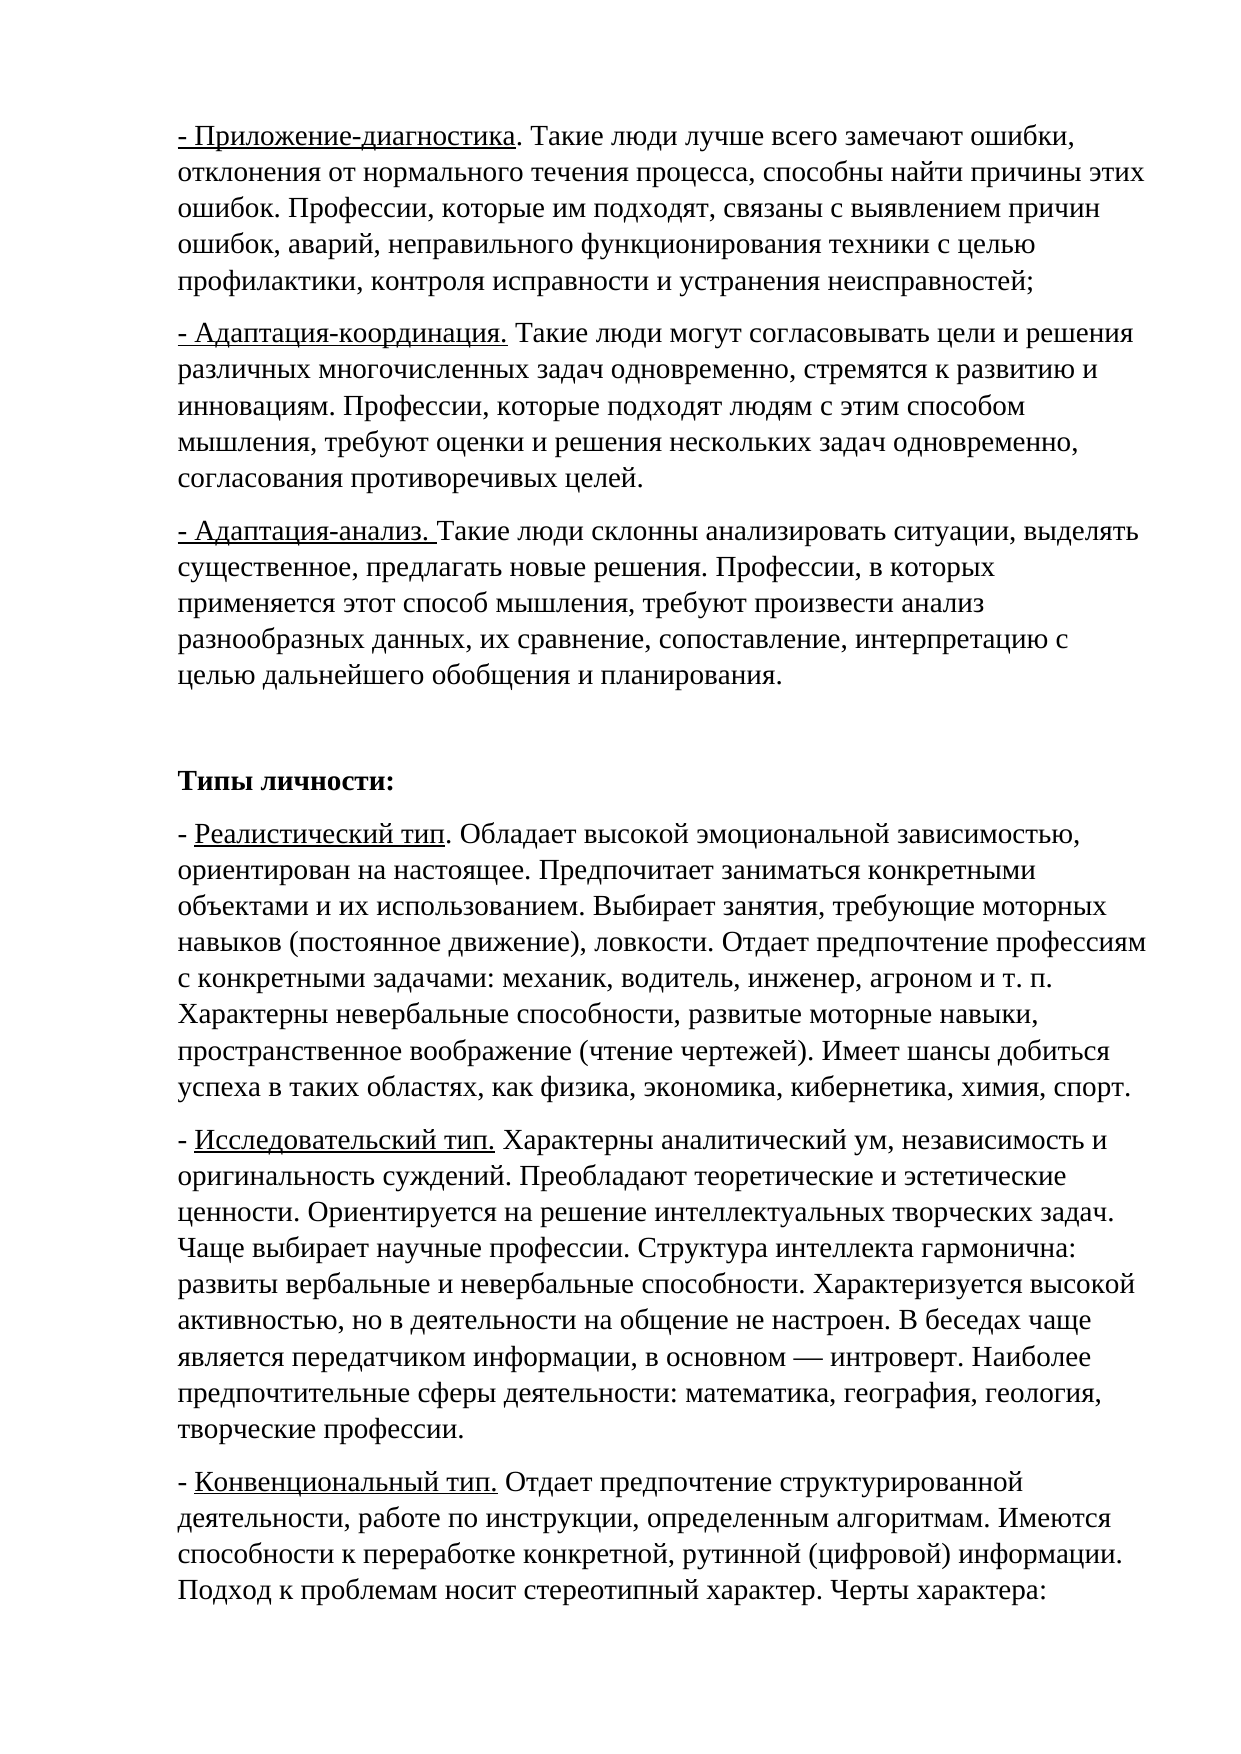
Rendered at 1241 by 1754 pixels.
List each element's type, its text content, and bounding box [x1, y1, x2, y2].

text - Исследовательский тип. Характерны аналитический ум, независимость и оригинальность суждений. Преобладают теоретические и эстетические ценности. Ориентируется на решение интеллектуальных творческих задач. Чаще выбирает научные профессии. Структура интеллекта гармонична: развиты вербальные и невербальные способности. Характеризуется высокой активностью, но в деятельности на общение не настроен. В беседах чаще является передатчиком информации, в основном — интроверт. Наиболее предпочтительные сферы деятельности: математика, география, геология, творческие профессии. [177, 1122, 1152, 1444]
text - Приложение-диагностика. Такие люди лучше всего замечают ошибки, отклонения от нормального течения процесса, способны найти причины этих ошибок. Профессии, которые им подходят, связаны с выявлением причин ошибок, аварий, неправильного функционирования техники с целью профилактики, контроля исправности и устранения неисправностей; [177, 118, 1152, 296]
text - Реалистический тип. Обладает высокой эмоциональной зависимостью, ориентирован на настоящее. Предпочитает заниматься конкретными объектами и их использованием. Выбирает занятия, требующие моторных навыков (постоянное движение), ловкости. Отдает предпочтение профессиям с конкретными задачами: механик, водитель, инженер, агроном и т. п. Характерны невербальные способности, развитые моторные навыки, пространственное воображение (чтение чертежей). Имеет шансы добиться успеха в таких областях, как физика, экономика, кибернетика, химия, спорт. [177, 816, 1152, 1102]
text - Адаптация-анализ. Такие люди склонны анализировать ситуации, выделять существенное, предлагать новые решения. Профессии, в которых применяется этот способ мышления, требуют произвести анализ разнообразных данных, их сравнение, сопоставление, интерпретацию с целью дальнейшего обобщения и планирования. [177, 513, 1152, 691]
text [177, 1464, 1152, 1606]
text Типы личности: [177, 763, 1152, 797]
text - Адаптация-координация. Такие люди могут согласовывать цели и решения различных многочисленных задач одновременно, стремятся к развитию и инновациям. Профессии, которые подходят людям с этим способом мышления, требуют оценки и решения нескольких задач одновременно, согласования противоречивых целей. [177, 316, 1152, 494]
